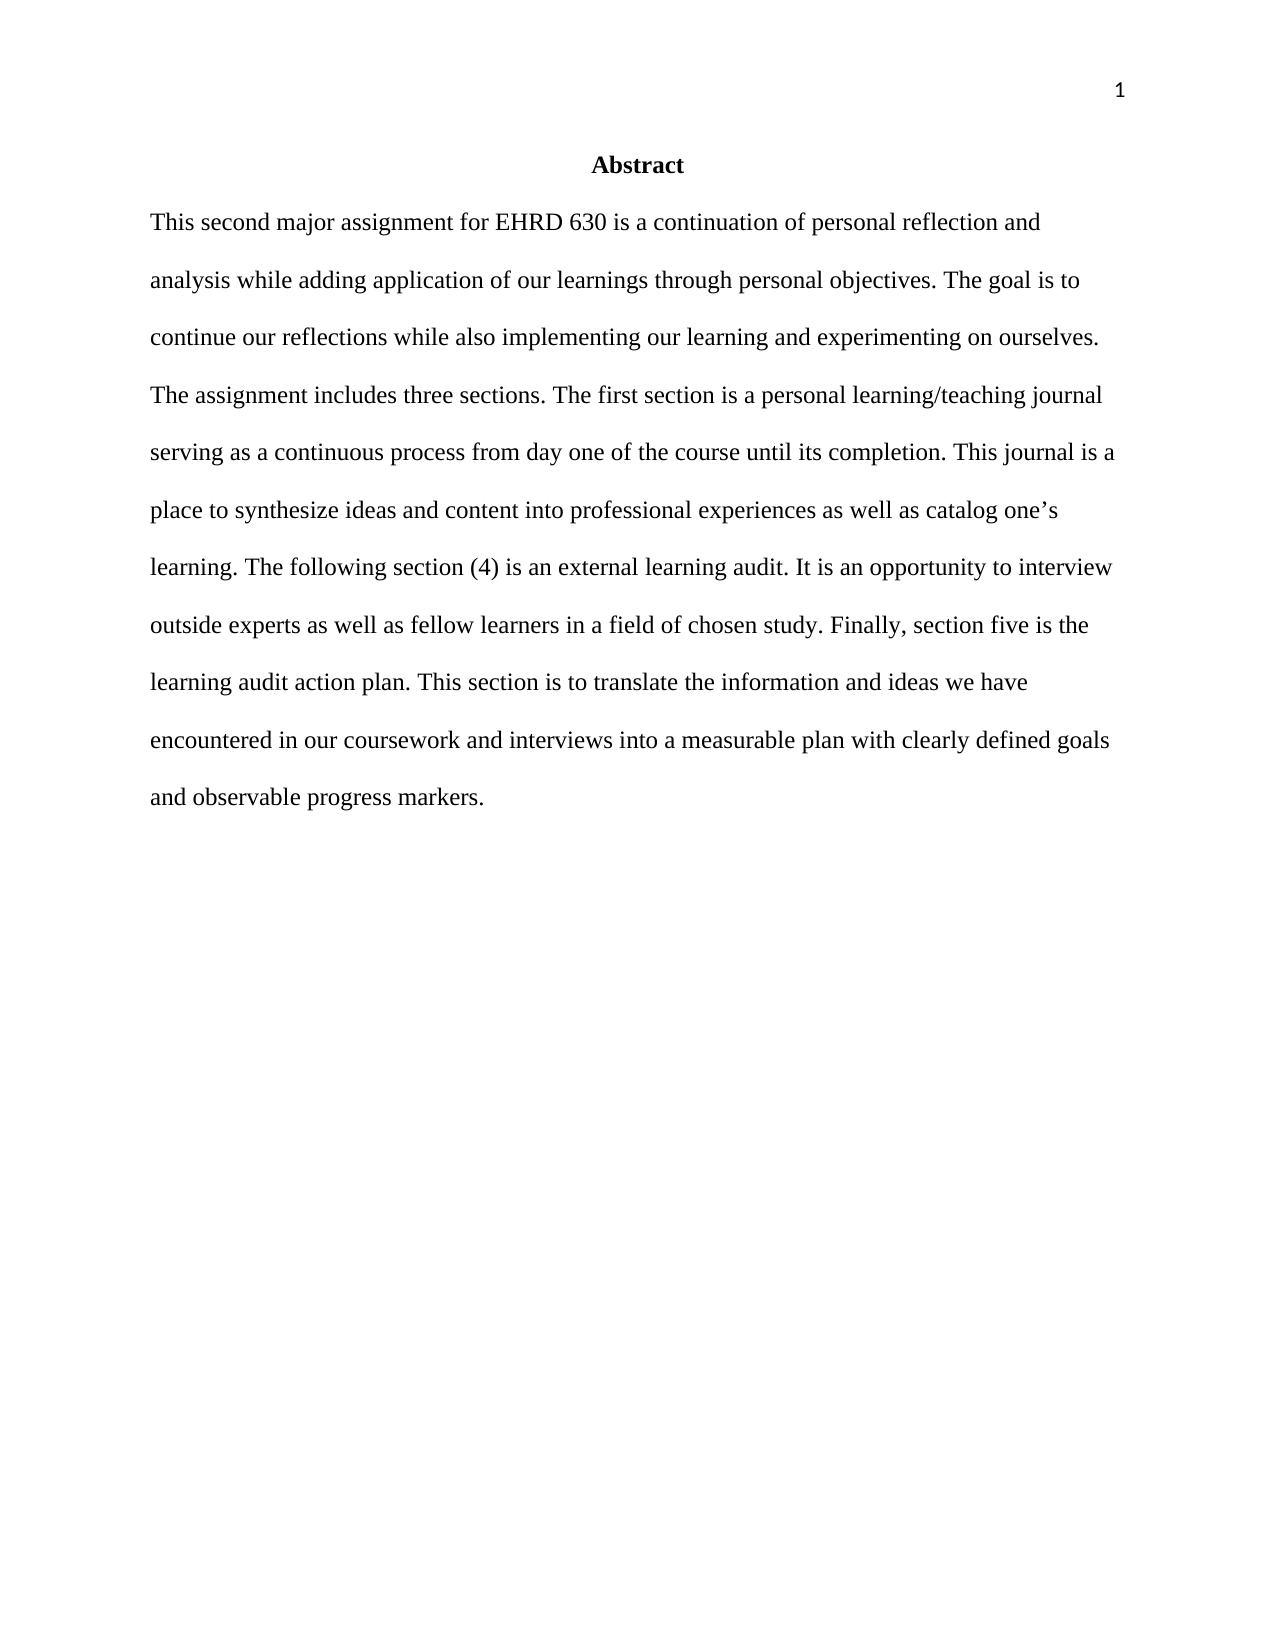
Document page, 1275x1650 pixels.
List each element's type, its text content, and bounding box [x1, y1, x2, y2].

text Abstract [150, 150, 1125, 179]
text This second major assignment for EHRD 630 is a continuation of personal reflection and analysis while adding application of our learnings through personal objectives. The goal is to continue our reflections while also implementing our learning and experimenting on ourselves. [150, 207, 1125, 351]
text The assignment includes three sections. The first section is a personal learning/teaching journal serving as a continuous process from day one of the course until its completion. This journal is a place to synthesize ideas and content into professional experiences as well as catalog one’s learning. The following section (4) is an external learning audit. It is an opportunity to interview outside experts as well as fellow learners in a field of chosen study. Finally, section five is the learning audit action plan. This section is to translate the information and ideas we have encountered in our coursework and interviews into a measurable plan with clearly defined goals and observable progress markers. [150, 380, 1125, 811]
